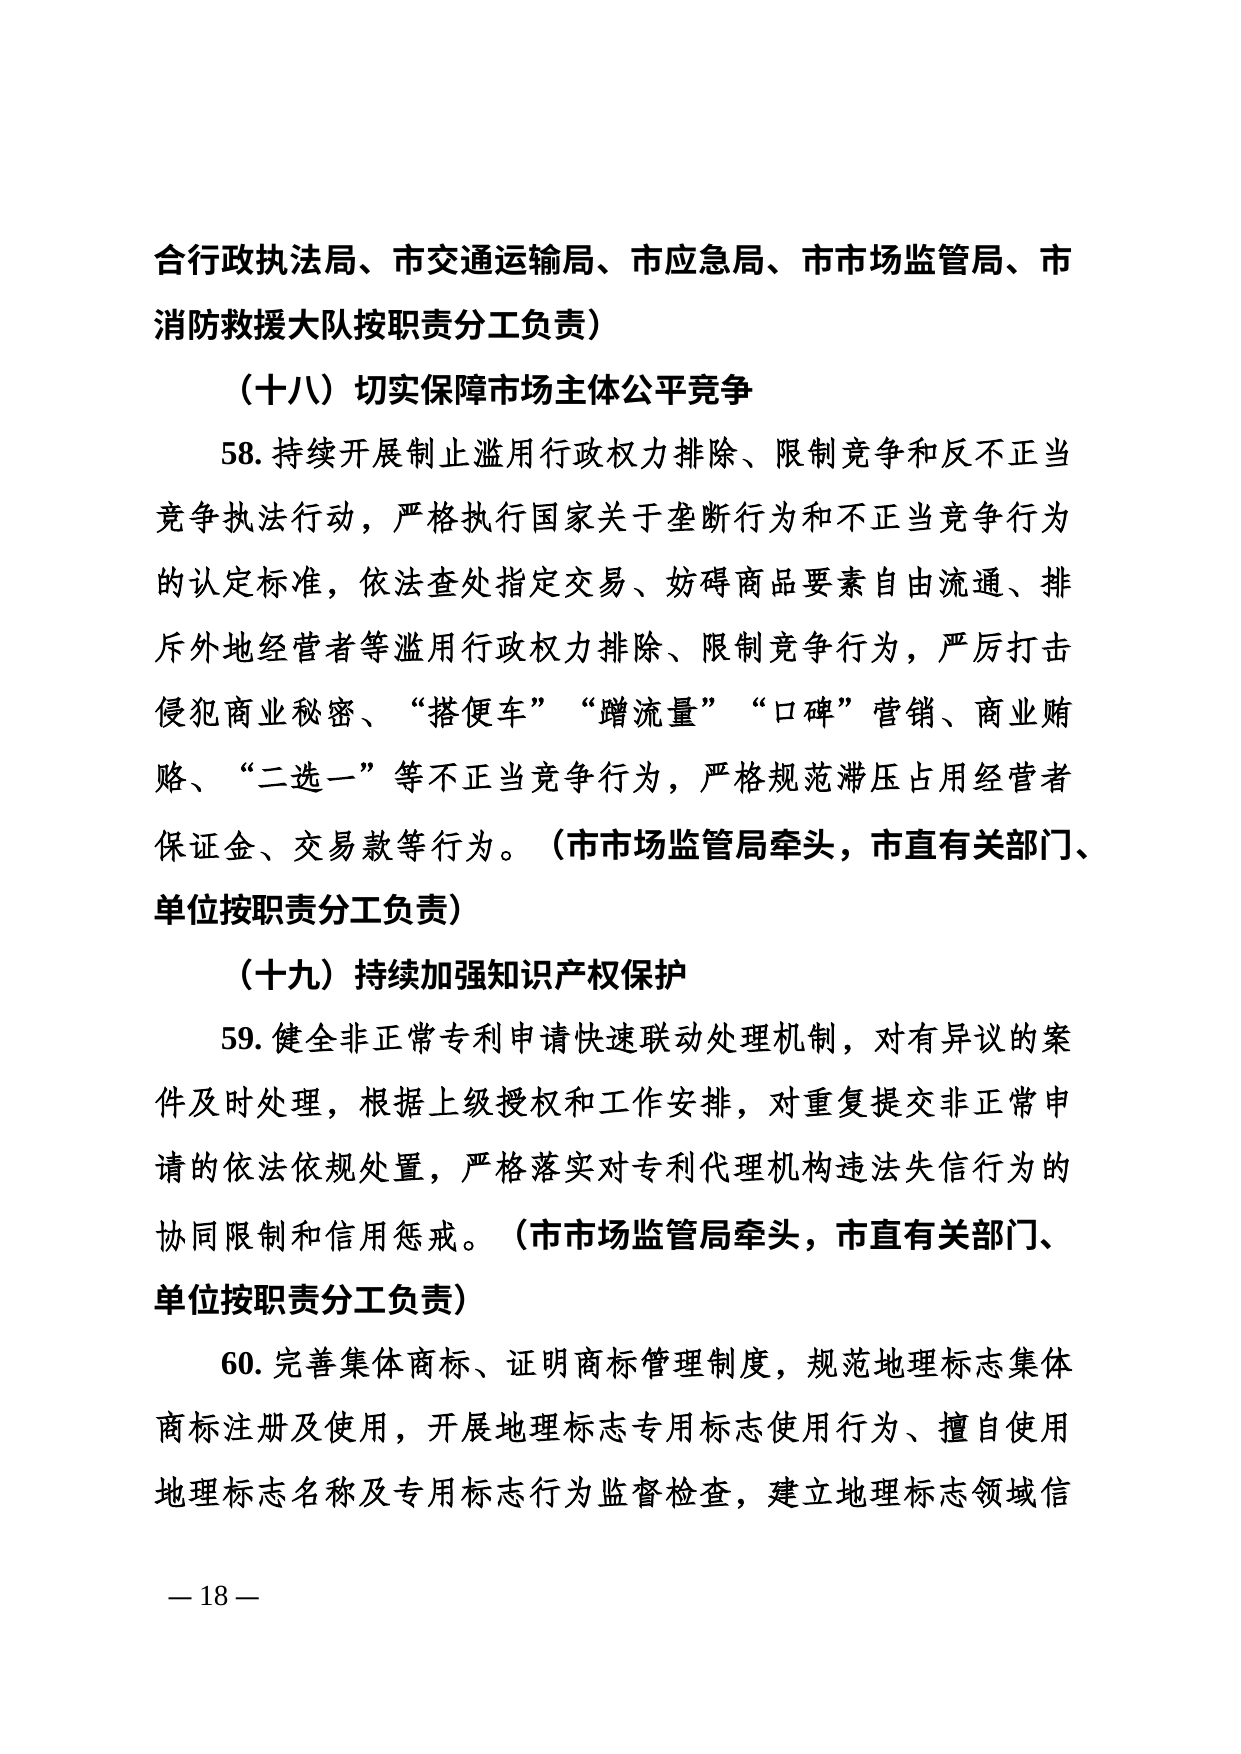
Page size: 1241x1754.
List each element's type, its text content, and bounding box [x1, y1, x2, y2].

text （十八）切实保障市场主体公平竞争 [153, 355, 1075, 420]
text 59. 健全非正常专利申请快速联动处理机制，对有异议的案件及时处理，根据上级授权和工作安排，对重复提交非正常申请的依法依规处置，严格落实对专利代理机构违法失信行为的协同限制和信用惩戒。（市市场监管局牵头，市直有关部门、单位按职责分工负责） [153, 1005, 1075, 1330]
text （十九）持续加强知识产权保护 [153, 940, 1075, 1005]
text 58. 持续开展制止滥用行政权力排除、限制竞争和反不正当竞争执法行动，严格执行国家关于垄断行为和不正当竞争行为的认定标准，依法查处指定交易、妨碍商品要素自由流通、排斥外地经营者等滥用行政权力排除、限制竞争行为，严厉打击侵犯商业秘密、“搭便车”“蹭流量”“口碑”营销、商业贿赂、“二选一”等不正当竞争行为，严格规范滞压占用经营者保证金、交易款等行为。（市市场监管局牵头，市直有关部门、单位按职责分工负责） [153, 420, 1075, 940]
